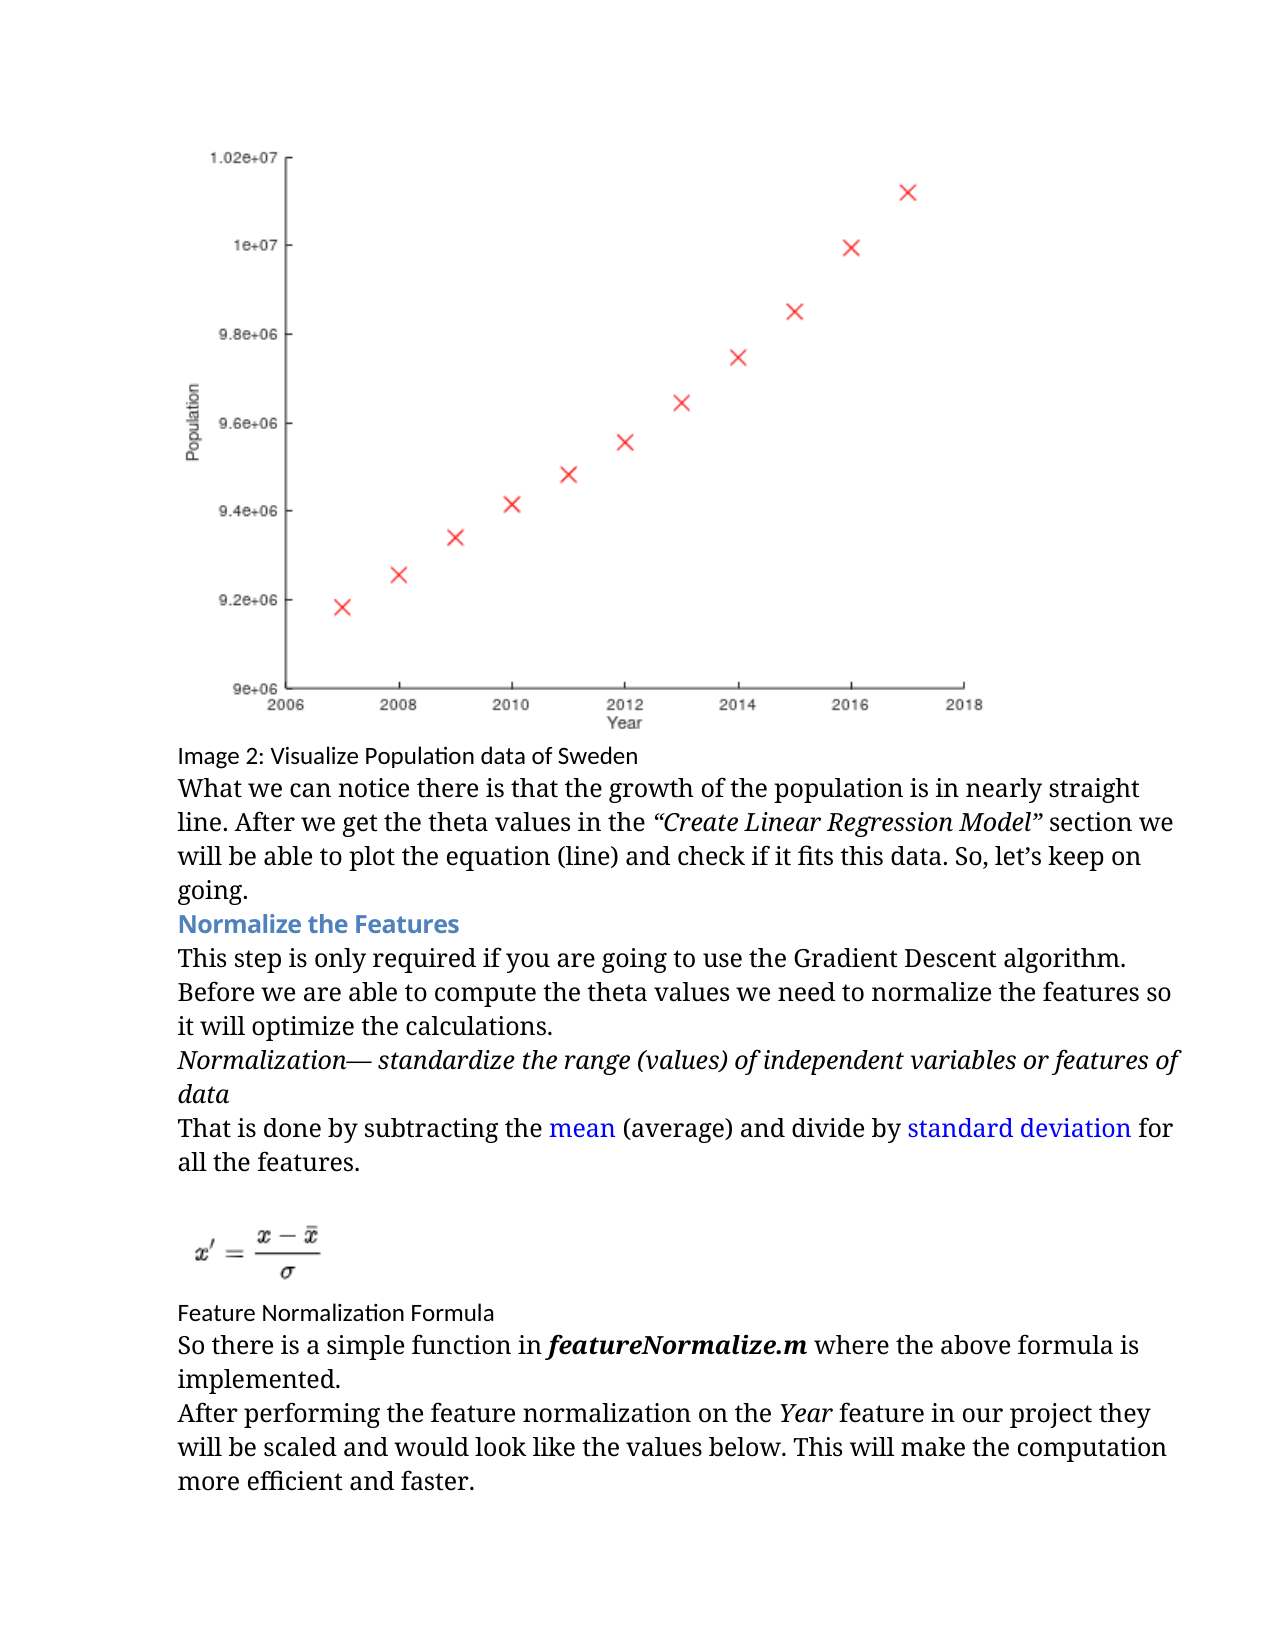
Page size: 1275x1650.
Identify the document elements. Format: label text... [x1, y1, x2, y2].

text Normalization— standardize the range (values) of independent variables or features of data [177, 1043, 1186, 1111]
text After performing the feature normalization on the Year feature in our project they will be scaled and would look like the values below. This will make the computation more efficient and faster. [177, 1396, 1186, 1498]
picture [177, 1207, 357, 1297]
text So there is a simple function in featureNormalize.m where the above formula is implemented. [177, 1328, 1186, 1396]
text What we can notice there is that the growth of the population is in nearly straight line. After we get the theta values in the “Create Linear Regression Model” section we will be able to plot the equation (line) and check if it fits this data. So, let’s keep on going. [177, 770, 1186, 907]
text Image 2: Visualize Population data of Sweden [177, 740, 1186, 770]
picture [177, 118, 1037, 740]
text That is done by subtracting the mean (average) and divide by standard deviation for all the features. [177, 1111, 1186, 1179]
text This step is only required if you are going to use the Gradient Descent algorithm. Before we are able to compute the theta values we need to normalize the features so it will optimize the calculations. [177, 941, 1186, 1043]
text Feature Normalization Formula [177, 1297, 1186, 1328]
subtitle Normalize the Features [177, 907, 1186, 941]
